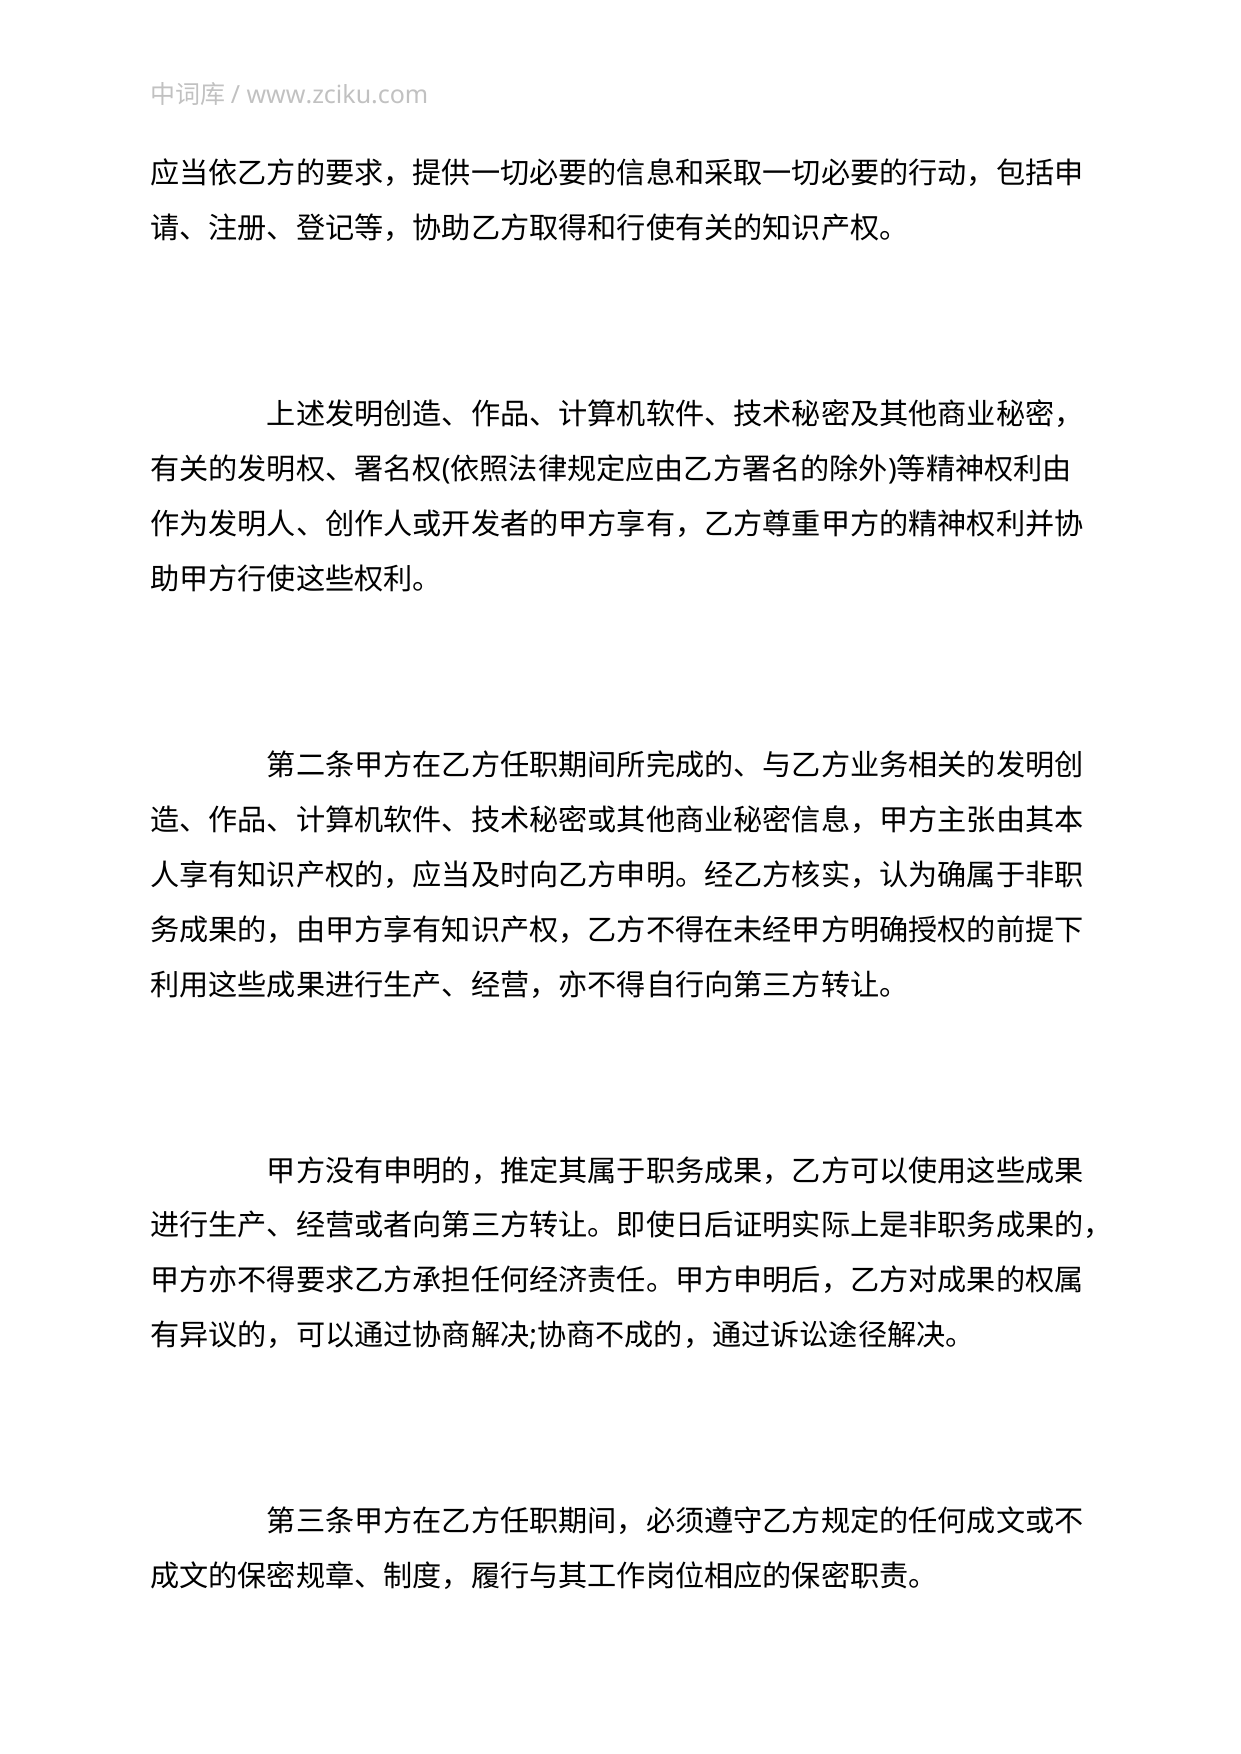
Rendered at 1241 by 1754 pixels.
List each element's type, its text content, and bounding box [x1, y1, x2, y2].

text 上述发明创造、作品、计算机软件、技术秘密及其他商业秘密，有关的发明权、署名权(依照法律规定应由乙方署名的除外)等精神权利由作为发明人、创作人或开发者的甲方享有，乙方尊重甲方的精神权利并协助甲方行使这些权利。 [150, 391, 1090, 598]
text 第三条甲方在乙方任职期间，必须遵守乙方规定的任何成文或不成文的保密规章、制度，履行与其工作岗位相应的保密职责。 [150, 1498, 1090, 1595]
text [150, 150, 1090, 247]
text 甲方没有申明的，推定其属于职务成果，乙方可以使用这些成果进行生产、经营或者向第三方转让。即使日后证明实际上是非职务成果的，甲方亦不得要求乙方承担任何经济责任。甲方申明后，乙方对成果的权属有异议的，可以通过协商解决;协商不成的，通过诉讼途径解决。 [150, 1147, 1090, 1354]
text 第二条甲方在乙方任职期间所完成的、与乙方业务相关的发明创造、作品、计算机软件、技术秘密或其他商业秘密信息，甲方主张由其本人享有知识产权的，应当及时向乙方申明。经乙方核实，认为确属于非职务成果的，由甲方享有知识产权，乙方不得在未经甲方明确授权的前提下利用这些成果进行生产、经营，亦不得自行向第三方转让。 [150, 742, 1090, 1003]
